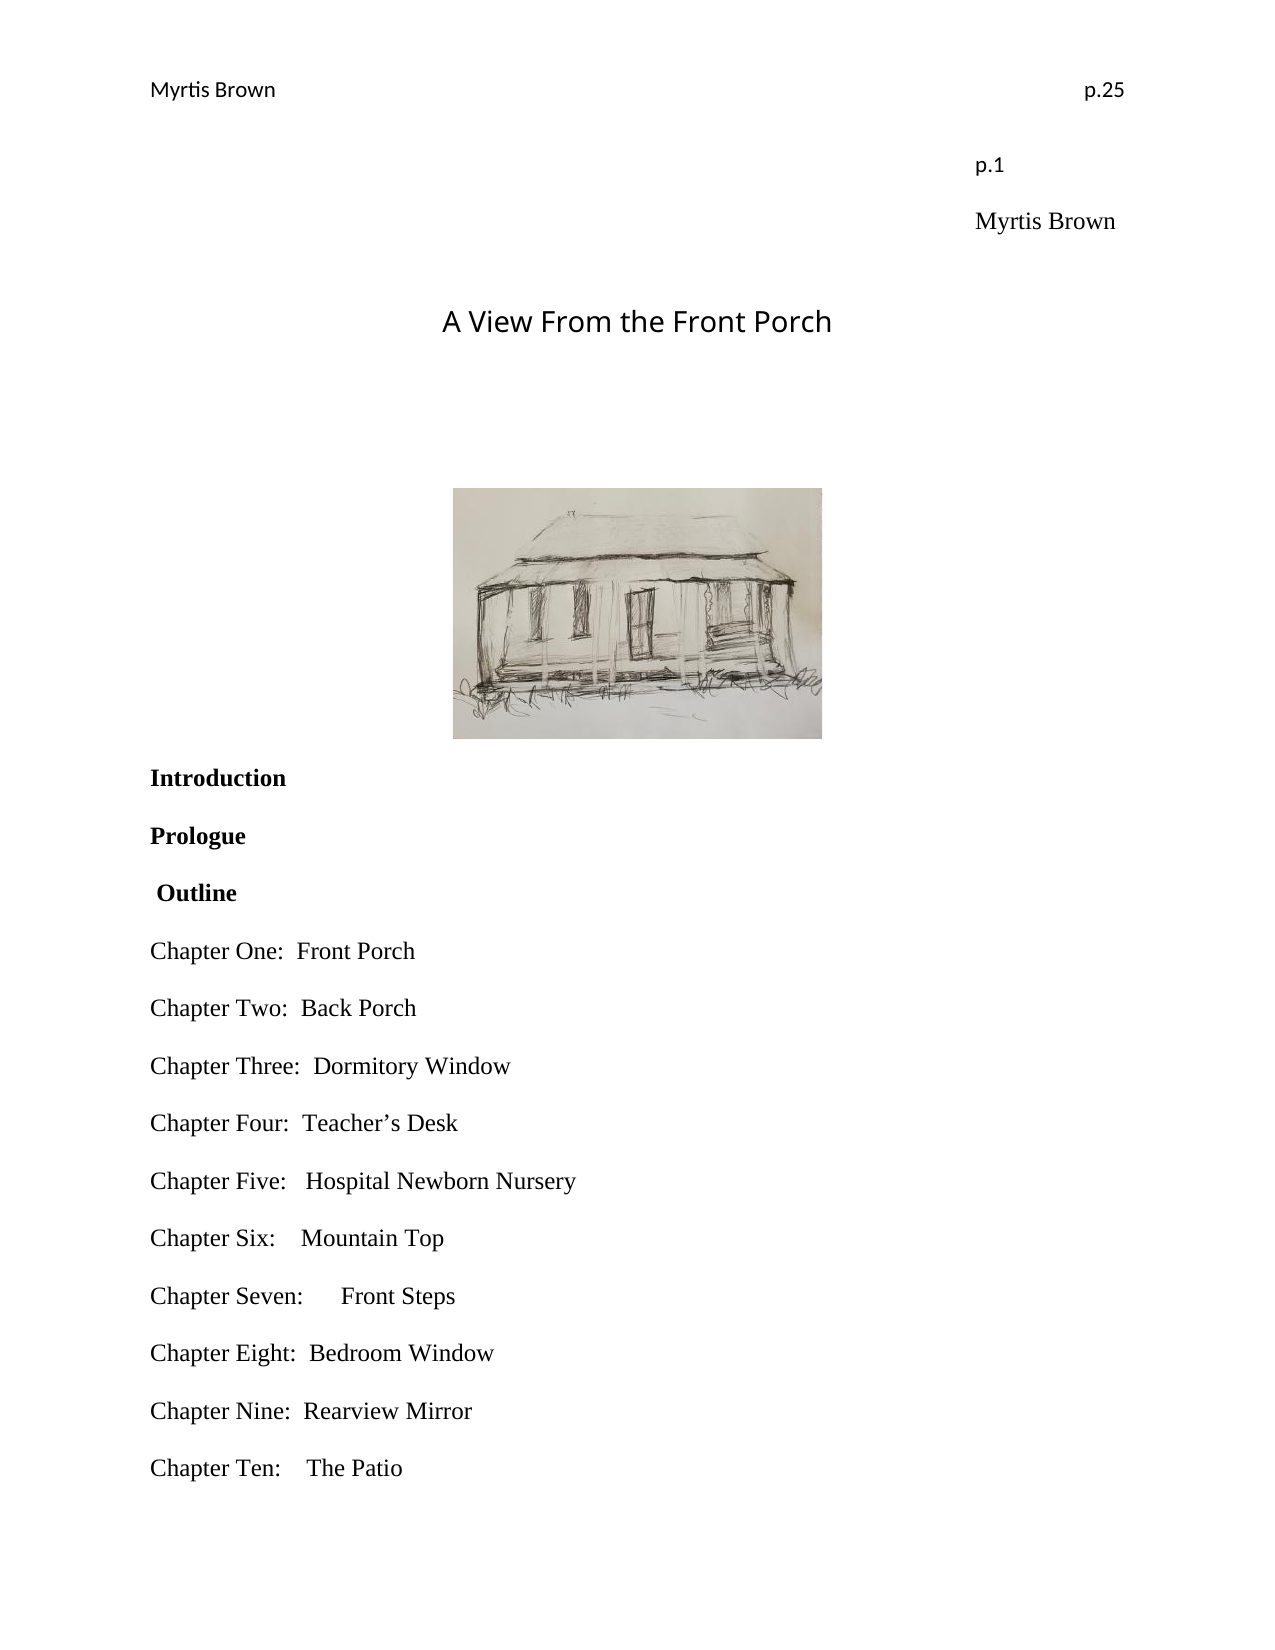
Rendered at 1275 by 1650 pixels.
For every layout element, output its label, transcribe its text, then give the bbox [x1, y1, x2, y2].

text Chapter Seven: Front Steps [150, 1281, 1125, 1309]
text p.1 [150, 150, 1125, 178]
text Chapter Two: Back Porch [150, 993, 1125, 1022]
text Chapter Four: Teacher’s Desk [150, 1108, 1125, 1137]
text Chapter Six: Mountain Top [150, 1223, 1125, 1252]
text Chapter Nine: Rearview Mirror [150, 1396, 1125, 1424]
text Chapter Three: Dormitory Window [150, 1051, 1125, 1079]
text Introduction [150, 763, 1125, 792]
text Prologue [150, 821, 1125, 849]
text A View From the Front Porch [150, 301, 1125, 341]
text Chapter One: Front Porch [150, 936, 1125, 964]
text Myrtis Brown [150, 206, 1125, 235]
text Outline [150, 878, 1125, 907]
text Chapter Five: Hospital Newborn Nursery [150, 1166, 1125, 1194]
text Chapter Eight: Bedroom Window [150, 1338, 1125, 1367]
text Chapter Ten: The Patio [150, 1453, 1125, 1482]
